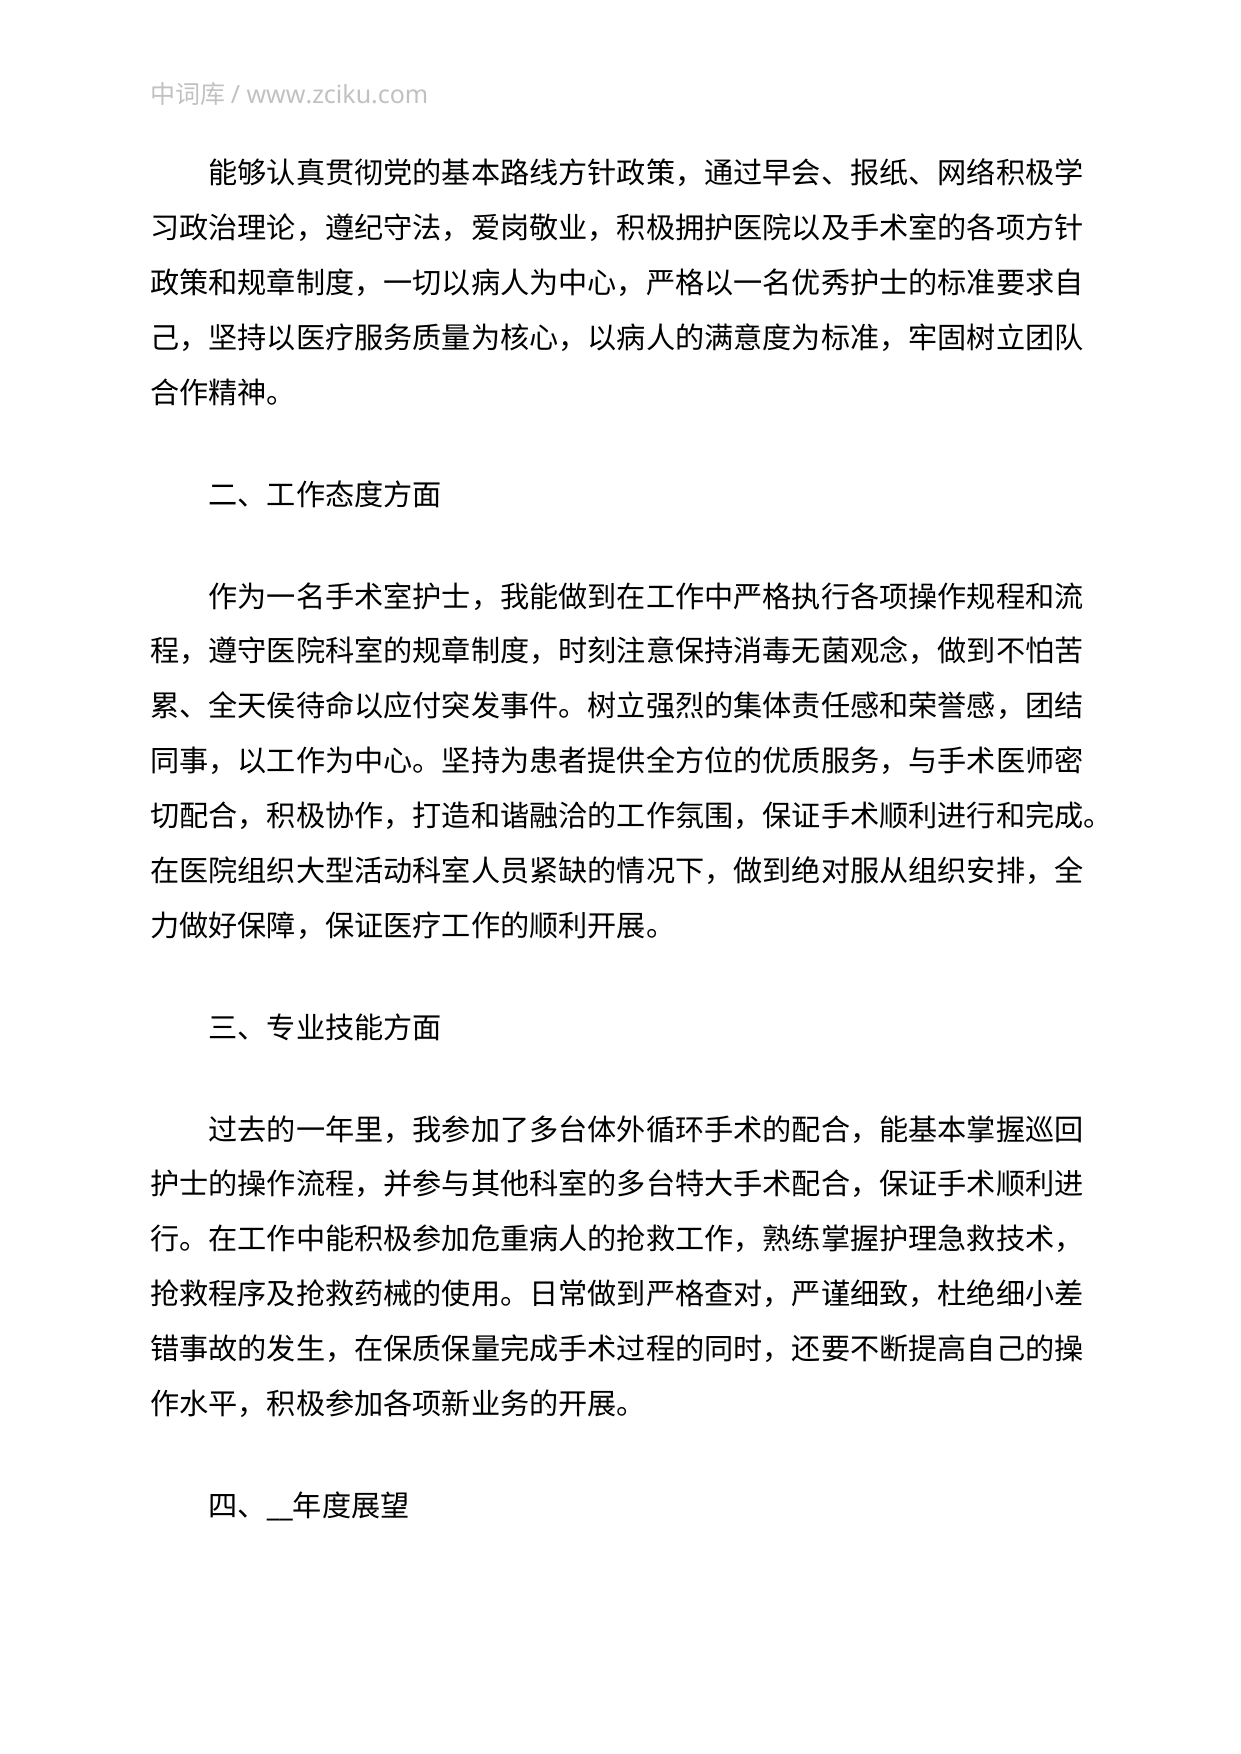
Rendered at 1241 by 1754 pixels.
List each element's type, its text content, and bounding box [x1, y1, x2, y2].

text 能够认真贯彻党的基本路线方针政策，通过早会、报纸、网络积极学习政治理论，遵纪守法，爱岗敬业，积极拥护医院以及手术室的各项方针政策和规章制度，一切以病人为中心，严格以一名优秀护士的标准要求自己，坚持以医疗服务质量为核心，以病人的满意度为标准，牢固树立团队合作精神。 [150, 150, 1090, 412]
text 过去的一年里，我参加了多台体外循环手术的配合，能基本掌握巡回护士的操作流程，并参与其他科室的多台特大手术配合，保证手术顺利进行。在工作中能积极参加危重病人的抢救工作，熟练掌握护理急救技术，抢救程序及抢救药械的使用。日常做到严格查对，严谨细致，杜绝细小差错事故的发生，在保质保量完成手术过程的同时，还要不断提高自己的操作水平，积极参加各项新业务的开展。 [150, 1106, 1090, 1423]
text 四、__年度展望 [150, 1482, 1090, 1525]
text 三、专业技能方面 [150, 1004, 1090, 1047]
text 二、工作态度方面 [150, 471, 1090, 514]
text 作为一名手术室护士，我能做到在工作中严格执行各项操作规程和流程，遵守医院科室的规章制度，时刻注意保持消毒无菌观念，做到不怕苦累、全天侯待命以应付突发事件。树立强烈的集体责任感和荣誉感，团结同事，以工作为中心。坚持为患者提供全方位的优质服务，与手术医师密切配合，积极协作，打造和谐融洽的工作氛围，保证手术顺利进行和完成。在医院组织大型活动科室人员紧缺的情况下，做到绝对服从组织安排，全力做好保障，保证医疗工作的顺利开展。 [150, 573, 1090, 945]
